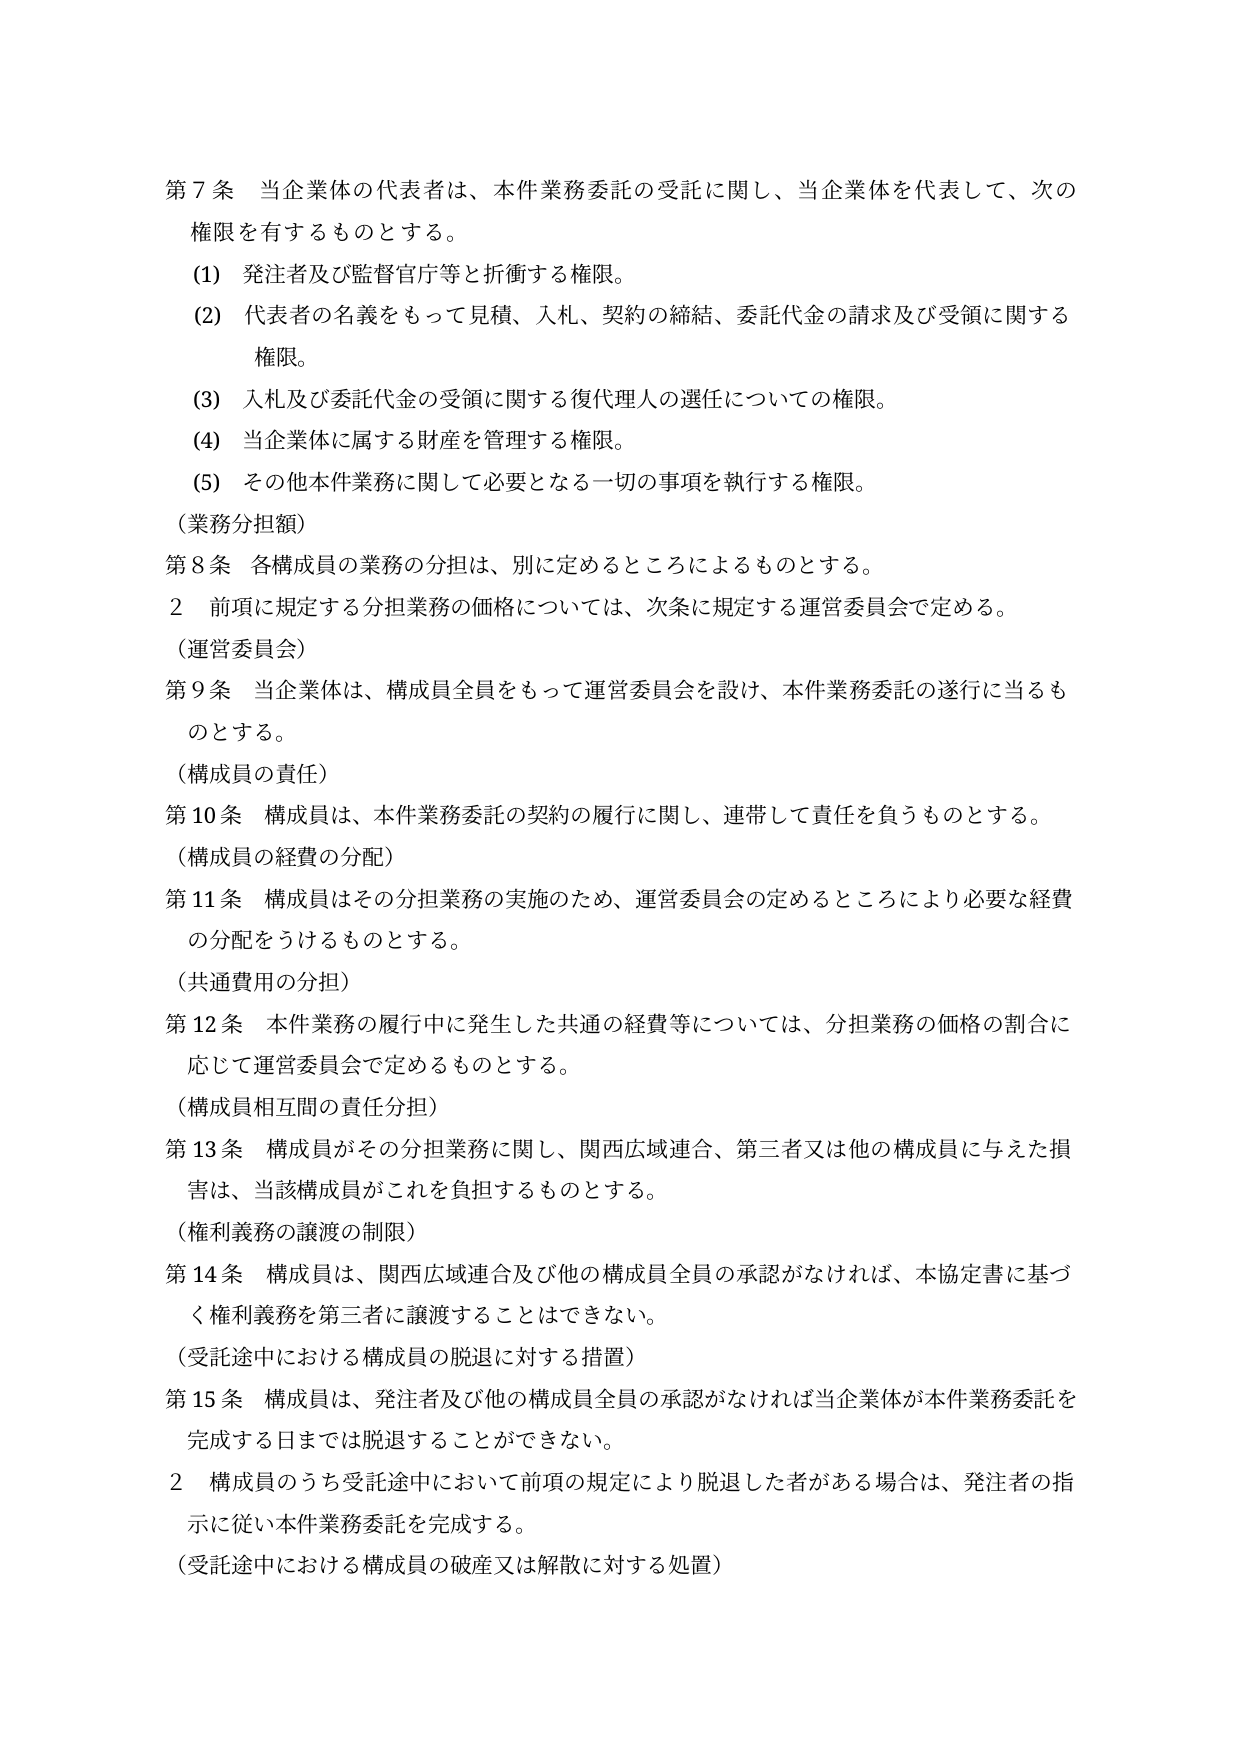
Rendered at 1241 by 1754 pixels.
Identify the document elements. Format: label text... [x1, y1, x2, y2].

text 第７条 当企業体の代表者は、本件業務委託の受託に関し、当企業体を代表して、次の権限を有するものとする。 [165, 165, 1081, 249]
text 第14条 構成員は、関西広域連合及び他の構成員全員の承認がなければ、本協定書に基づく権利義務を第三者に譲渡することはできない。 [165, 1249, 1073, 1332]
text ２ 構成員のうち受託途中において前項の規定により脱退した者がある場合は、発注者の指示に従い本件業務委託を完成する。 [165, 1457, 1078, 1540]
list 各構成員の業務の分担は、別に定めるところによるものとする。 [165, 540, 1050, 582]
text ２ 前項に規定する分担業務の価格については、次条に規定する運営委員会で定める。 [165, 582, 1050, 624]
text （受託途中における構成員の破産又は解散に対する処置） [165, 1540, 1050, 1582]
text 第９条 当企業体は、構成員全員をもって運営委員会を設け、本件業務委託の遂行に当るものとする。 [165, 665, 1073, 749]
text 第15条 構成員は、発注者及び他の構成員全員の承認がなければ当企業体が本件業務委託を完成する日までは脱退することができない。 [165, 1374, 1078, 1457]
text (3) 入札及び委託代金の受領に関する復代理人の選任についての権限。 [165, 374, 1050, 415]
text 第13条 構成員がその分担業務に関し、関西広域連合、第三者又は他の構成員に与えた損害は、当該構成員がこれを負担するものとする。 [165, 1124, 1073, 1207]
text （運営委員会） [165, 624, 1050, 665]
text （共通費用の分担） [165, 957, 1050, 999]
text （受託途中における構成員の脱退に対する措置） [165, 1332, 1050, 1374]
text 第12条 本件業務の履行中に発生した共通の経費等については、分担業務の価格の割合に応じて運営委員会で定めるものとする。 [165, 999, 1073, 1082]
text (1) 発注者及び監督官庁等と折衝する権限。 [165, 249, 1081, 290]
text （業務分担額） [165, 499, 1050, 540]
text (2) 代表者の名義をもって見積、入札、契約の締結、委託代金の請求及び受領に関する権限。 [165, 290, 1073, 374]
text 第11条 構成員はその分担業務の実施のため、運営委員会の定めるところにより必要な経費の分配をうけるものとする。 [165, 874, 1073, 957]
text （権利義務の譲渡の制限） [165, 1207, 1050, 1249]
text 第10条 構成員は、本件業務委託の契約の履行に関し、連帯して責任を負うものとする。 [165, 790, 1050, 832]
text (4) 当企業体に属する財産を管理する権限。 [165, 415, 1050, 457]
text （構成員の経費の分配） [165, 832, 1050, 874]
text (5) その他本件業務に関して必要となる一切の事項を執行する権限。 [165, 457, 1050, 499]
text （構成員相互間の責任分担） [165, 1082, 1050, 1124]
text （構成員の責任） [165, 749, 1050, 790]
